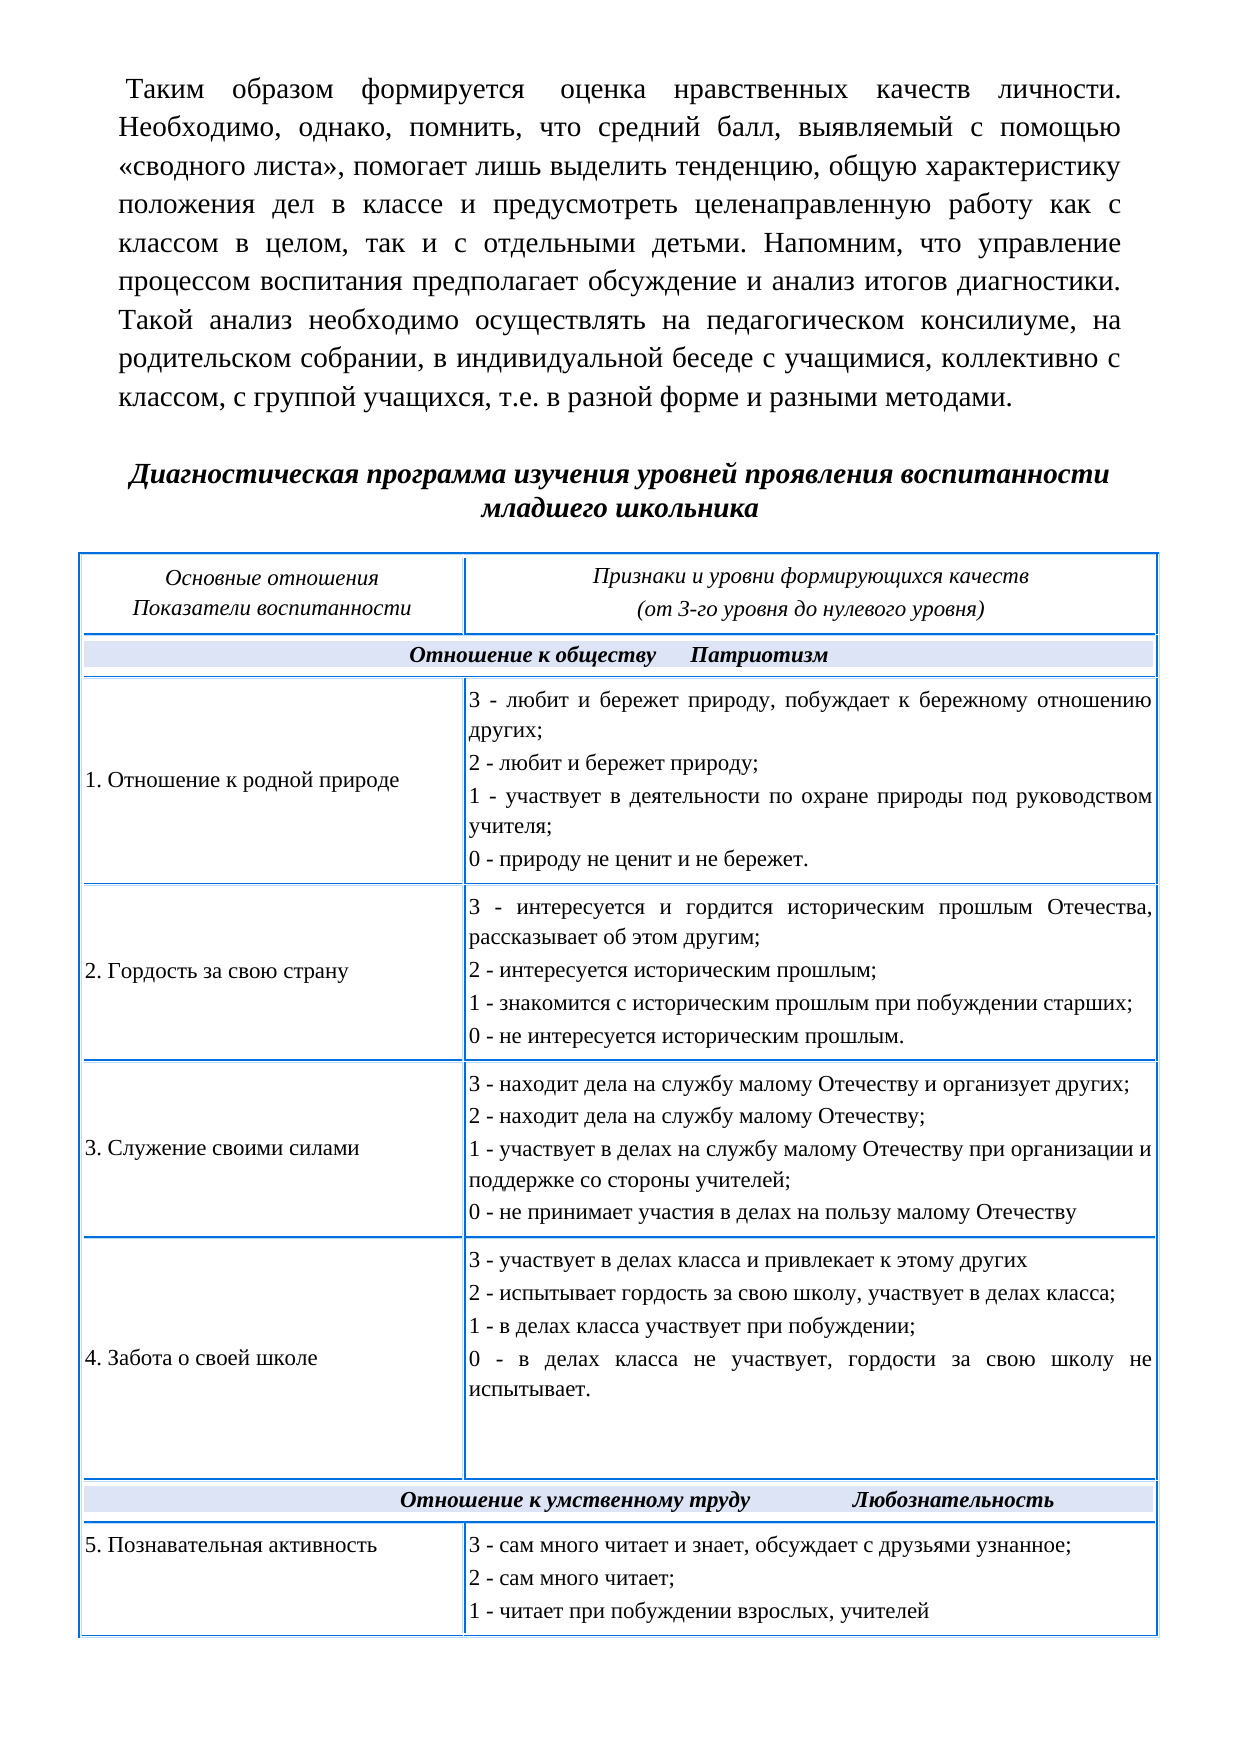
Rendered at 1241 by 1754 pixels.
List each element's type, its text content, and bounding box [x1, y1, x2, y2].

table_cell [82, 1521, 464, 1635]
table_header Основные отношения Показатели воспитанности [82, 554, 464, 633]
table_cell Отношение к обществу Патриотизм [80, 633, 1158, 676]
table_cell 3 - находит дела на службу малому Отечеству и организует других; 2 - находит дела на службу малому Отечеству; 1 - участвует в делах на службу малому Отечеству при организации и поддержке со стороны учителей; 0 - не принимает участия в делах на пользу малому Отечеству [466, 1059, 1157, 1236]
table_cell 2. Гордость за свою страну [80, 883, 464, 1059]
text Таким образом формируется оценка нравственных качеств личности. Необходимо, однако, помнить, что средний балл, выявляемый с помощью «сводного листа», помогает лишь выделить тенденцию, общую характеристику положения дел в классе и предусмотреть целенаправленную работу как с классом в целом, так и с отдельными детьми. Напомним, что управление процессом воспитания предполагает обсуждение и анализ итогов диагностики. Такой анализ необходимо осуществлять на педагогическом консилиуме, на родительском собрании, в индивидуальной беседе с учащимися, коллективно с классом, с группой учащихся, т.е. в разной форме и разными методами. [118, 71, 1122, 413]
table_cell 3 - участвует в делах класса и привлекает к этому других 2 - испытывает гордость за свою школу, участвует в делах класса; 1 - в делах класса участвует при побуждении; 0 - в делах класса не участвует, гордости за свою школу не испытывает. [466, 1236, 1156, 1478]
table_cell 1. Отношение к родной природе [80, 676, 464, 883]
table_cell 3 - любит и бережет природу, побуждает к бережному отношению других; 2 - любит и бережет природу; 1 - участвует в деятельности по охране природы под руководством учителя; 0 - природу не ценит и не бережет. [464, 676, 1158, 883]
text Диагностическая программа изучения уровней проявления воспитанности младшего школьника [118, 456, 1122, 523]
table_header Признаки и уровни формирующихся качеств (от 3-го уровня до нулевого уровня) [464, 555, 1156, 633]
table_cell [464, 1521, 1156, 1635]
table_cell 4. Забота о своей школе [82, 1236, 462, 1478]
table_cell 3 - интересуется и гордится историческим прошлым Отечества, рассказывает об этом другим; 2 - интересуется историческим прошлым; 1 - знакомится с историческим прошлым при побуждении старших; 0 - не интересуется историческим прошлым. [464, 883, 1158, 1059]
table_cell 3. Служение своими силами [82, 1059, 462, 1236]
table_cell Отношение к умственному труду Любознательность [82, 1478, 1157, 1521]
